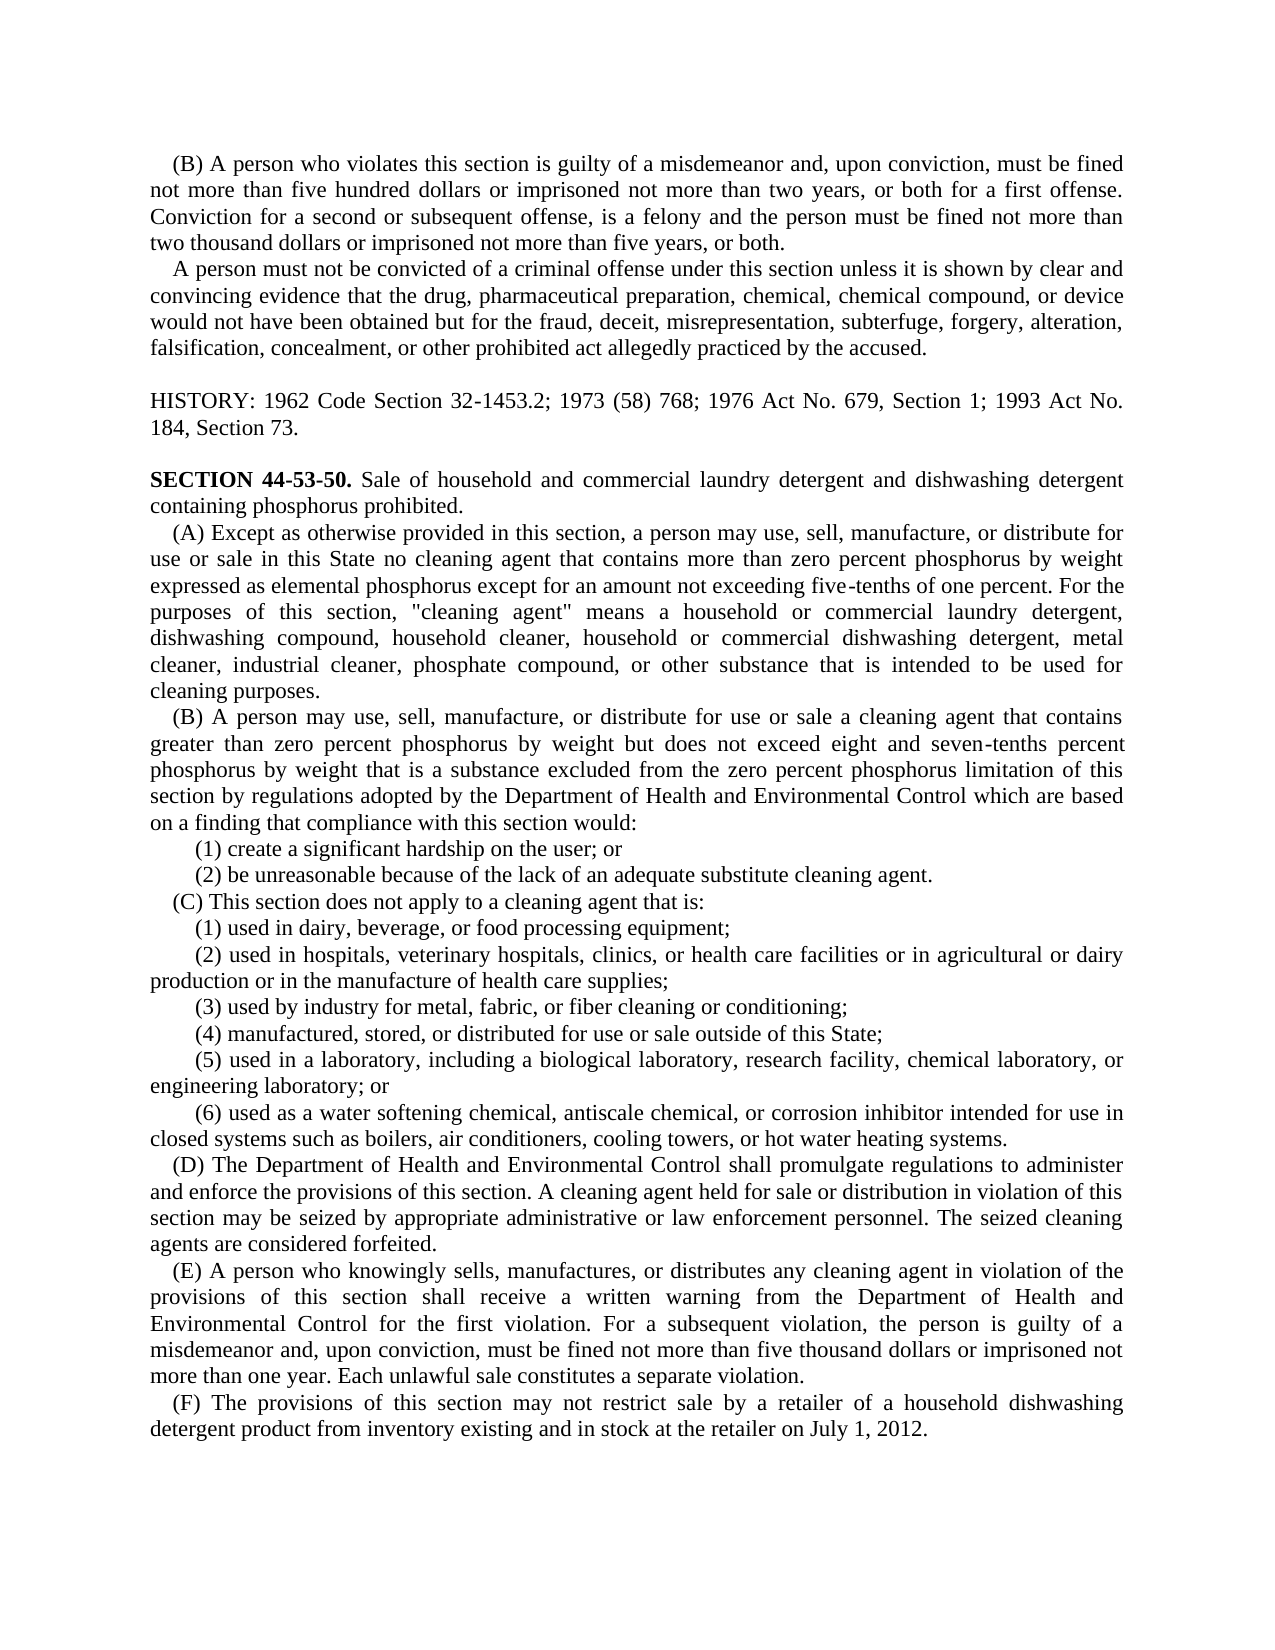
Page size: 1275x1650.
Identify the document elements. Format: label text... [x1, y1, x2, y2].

text (C) This section does not apply to a cleaning agent that is: [150, 888, 1125, 914]
text (B) A person may use, sell, manufacture, or distribute for use or sale a cleaning agent that contains greater than zero percent phosphorus by weight but does not exceed eight and seven-tenths percent phosphorus by weight that is a substance excluded from the zero percent phosphorus limitation of this section by regulations adopted by the Department of Health and Environmental Control which are based on a finding that compliance with this section would: [150, 703, 1125, 835]
text (1) used in dairy, beverage, or food processing equipment; [150, 914, 1125, 941]
text SECTION 44-53-50. Sale of household and commercial laundry detergent and dishwashing detergent containing phosphorus prohibited. [150, 466, 1125, 519]
text (B) A person who violates this section is guilty of a misdemeanor and, upon conviction, must be fined not more than five hundred dollars or imprisoned not more than two years, or both for a first offense. Conviction for a second or subsequent offense, is a felony and the person must be fined not more than two thousand dollars or imprisoned not more than five years, or both. [150, 150, 1125, 255]
text (E) A person who knowingly sells, manufactures, or distributes any cleaning agent in violation of the provisions of this section shall receive a written warning from the Department of Health and Environmental Control for the first violation. For a subsequent violation, the person is guilty of a misdemeanor and, upon conviction, must be fined not more than five thousand dollars or imprisoned not more than one year. Each unlawful sale constitutes a separate violation. [150, 1257, 1125, 1389]
text (3) used by industry for metal, fabric, or fiber cleaning or conditioning; [150, 993, 1125, 1020]
text (4) manufactured, stored, or distributed for use or sale outside of this State; [150, 1020, 1125, 1046]
text HISTORY: 1962 Code Section 32-1453.2; 1973 (58) 768; 1976 Act No. 679, Section 1; 1993 Act No. 184, Section 73. [150, 387, 1125, 440]
text (2) be unreasonable because of the lack of an adequate substitute cleaning agent. [150, 862, 1125, 888]
text (2) used in hospitals, veterinary hospitals, clinics, or health care facilities or in agricultural or dairy production or in the manufacture of health care supplies; [150, 941, 1125, 993]
text (A) Except as otherwise provided in this section, a person may use, sell, manufacture, or distribute for use or sale in this State no cleaning agent that contains more than zero percent phosphorus by weight expressed as elemental phosphorus except for an amount not exceeding five-tenths of one percent. For the purposes of this section, "cleaning agent" means a household or commercial laundry detergent, dishwashing compound, household cleaner, household or commercial dishwashing detergent, metal cleaner, industrial cleaner, phosphate compound, or other substance that is intended to be used for cleaning purposes. [150, 519, 1125, 703]
text (F) The provisions of this section may not restrict sale by a retailer of a household dishwashing detergent product from inventory existing and in stock at the retailer on July 1, 2012. [150, 1389, 1125, 1441]
text A person must not be convicted of a criminal offense under this section unless it is shown by clear and convincing evidence that the drug, pharmaceutical preparation, chemical, chemical compound, or device would not have been obtained but for the fraud, deceit, misrepresentation, subterfuge, forgery, alteration, falsification, concealment, or other prohibited act allegedly practiced by the accused. [150, 255, 1125, 361]
text (1) create a significant hardship on the user; or [150, 835, 1125, 862]
text (5) used in a laboratory, including a biological laboratory, research facility, chemical laboratory, or engineering laboratory; or [150, 1046, 1125, 1099]
text (6) used as a water softening chemical, antiscale chemical, or corrosion inhibitor intended for use in closed systems such as boilers, air conditioners, cooling towers, or hot water heating systems. [150, 1099, 1125, 1151]
text (D) The Department of Health and Environmental Control shall promulgate regulations to administer and enforce the provisions of this section. A cleaning agent held for sale or distribution in violation of this section may be seized by appropriate administrative or law enforcement personnel. The seized cleaning agents are considered forfeited. [150, 1151, 1125, 1257]
